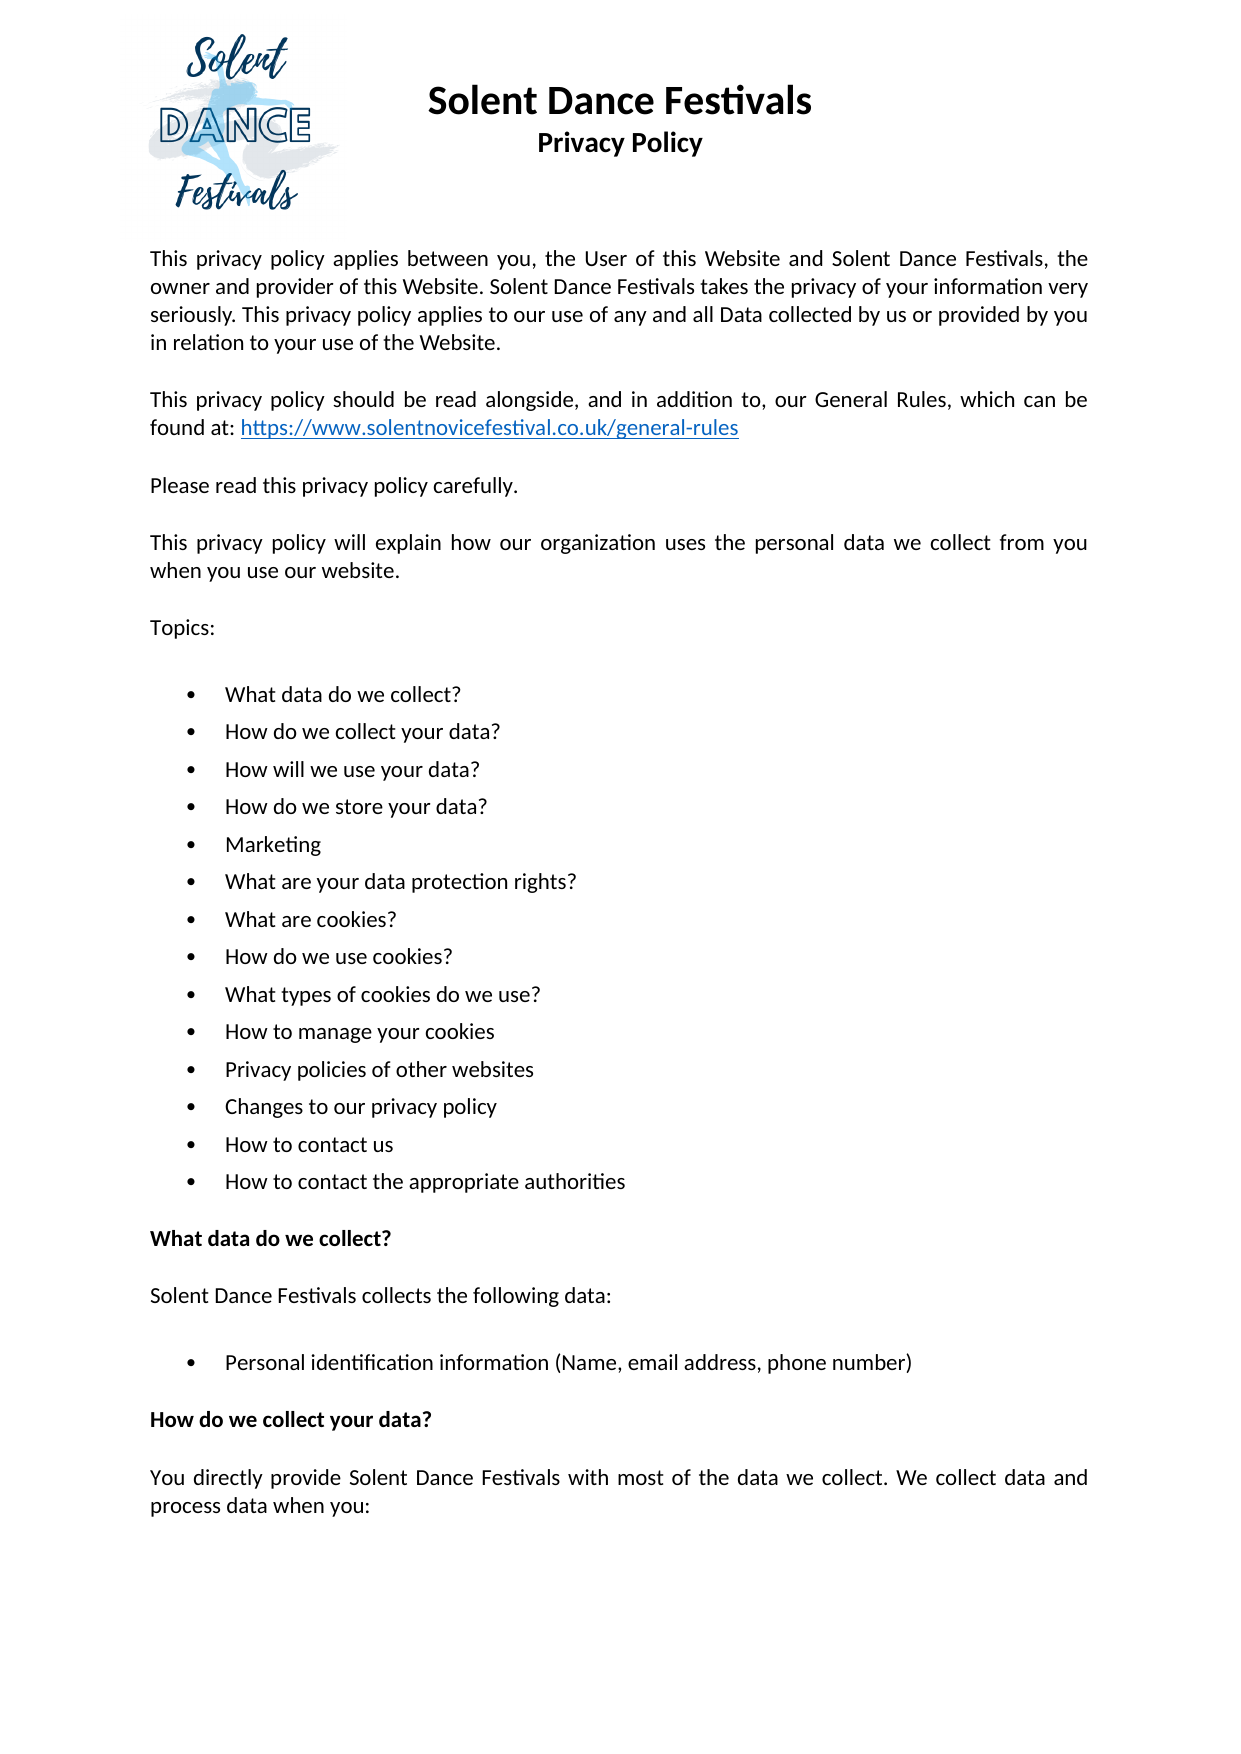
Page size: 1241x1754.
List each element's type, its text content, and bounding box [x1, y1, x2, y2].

list How do we store your data? [187, 783, 1090, 820]
list How to contact us [187, 1120, 1090, 1158]
list How do we collect your data? [187, 708, 1090, 745]
text This privacy policy applies between you, the User of this Website and Solent Dance Festivals, the owner and provider of this Website. Solent Dance Festivals takes the privacy of your information very seriously. This privacy policy applies to our use of any and all Data collected by us or provided by you in relation to your use of the Website. [150, 244, 1090, 356]
text This privacy policy will explain how our organization uses the personal data we collect from you when you use our website. [150, 528, 1090, 584]
list What types of cookies do we use? [187, 970, 1090, 1008]
text This privacy policy should be read alongside, and in addition to, our General Rules, which can be found at: https://www.solentnovicefestival.co.uk/general-rules [150, 386, 1090, 442]
list How to manage your cookies [187, 1008, 1090, 1045]
list Personal identification information (Name, email address, phone number) [187, 1339, 1090, 1376]
picture [120, 14, 347, 242]
list How will we use your data? [187, 745, 1090, 783]
list What are your data protection rights? [187, 858, 1090, 895]
text Please read this privacy policy carefully. [150, 471, 1090, 499]
text How do we collect your data? [150, 1406, 1090, 1433]
list Privacy policies of other websites [187, 1045, 1090, 1083]
list What data do we collect? [187, 670, 1090, 708]
text Topics: [150, 613, 1090, 641]
list Changes to our privacy policy [187, 1083, 1090, 1120]
list What are cookies? [187, 895, 1090, 933]
text You directly provide Solent Dance Festivals with most of the data we collect. We collect data and process data when you: [150, 1463, 1090, 1519]
text What data do we collect? [150, 1224, 1090, 1252]
list How do we use cookies? [187, 933, 1090, 970]
list How to contact the appropriate authorities [187, 1158, 1090, 1195]
text Solent Dance Festivals collects the following data: [150, 1282, 1090, 1310]
list Marketing [187, 820, 1090, 858]
